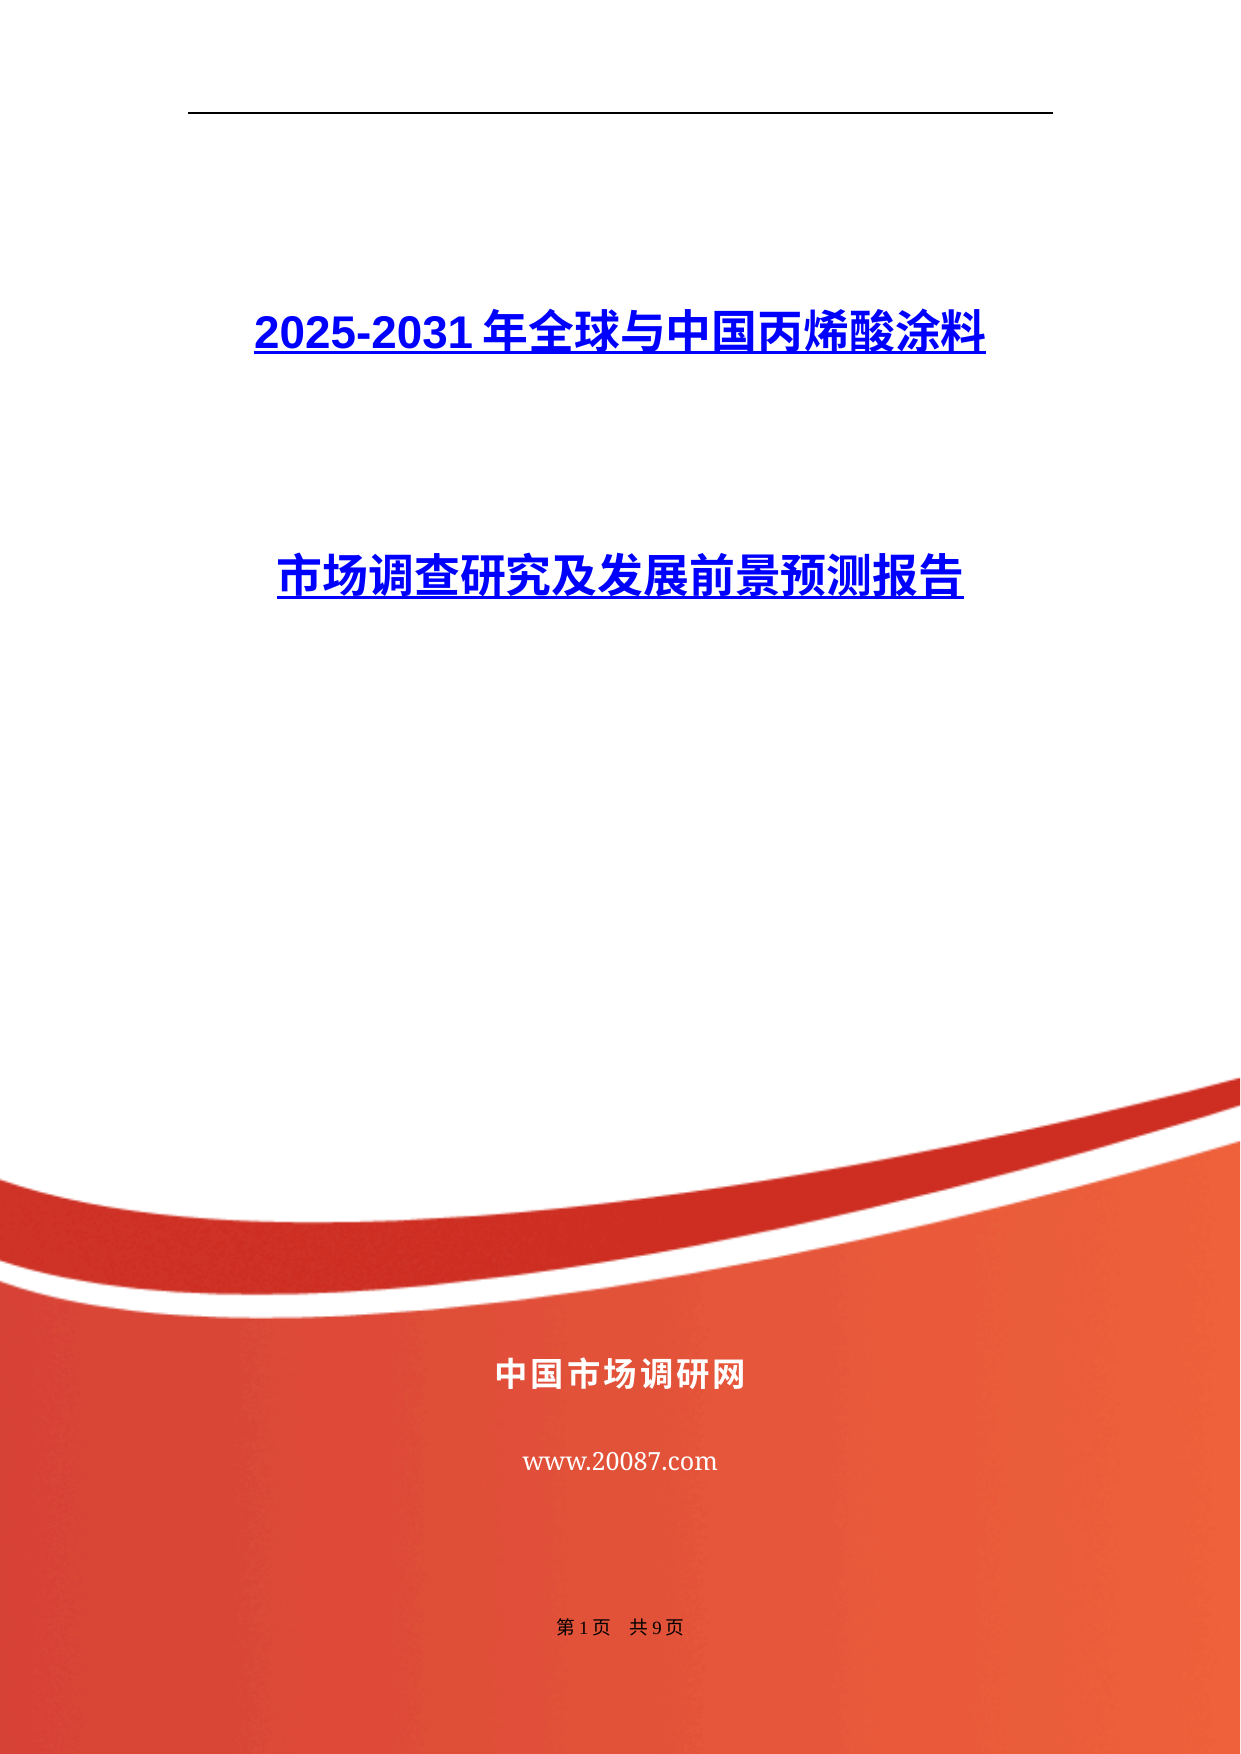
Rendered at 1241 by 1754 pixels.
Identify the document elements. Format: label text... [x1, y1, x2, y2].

picture [0, 1006, 1241, 1754]
table_header 2025-2031年全球与中国丙烯酸涂料市场调查研究及发展前景预测报告 [188, 207, 1053, 773]
text www.20087.com [187, 1428, 1053, 1493]
subtitle 中国市场调研网 [187, 1339, 1053, 1404]
